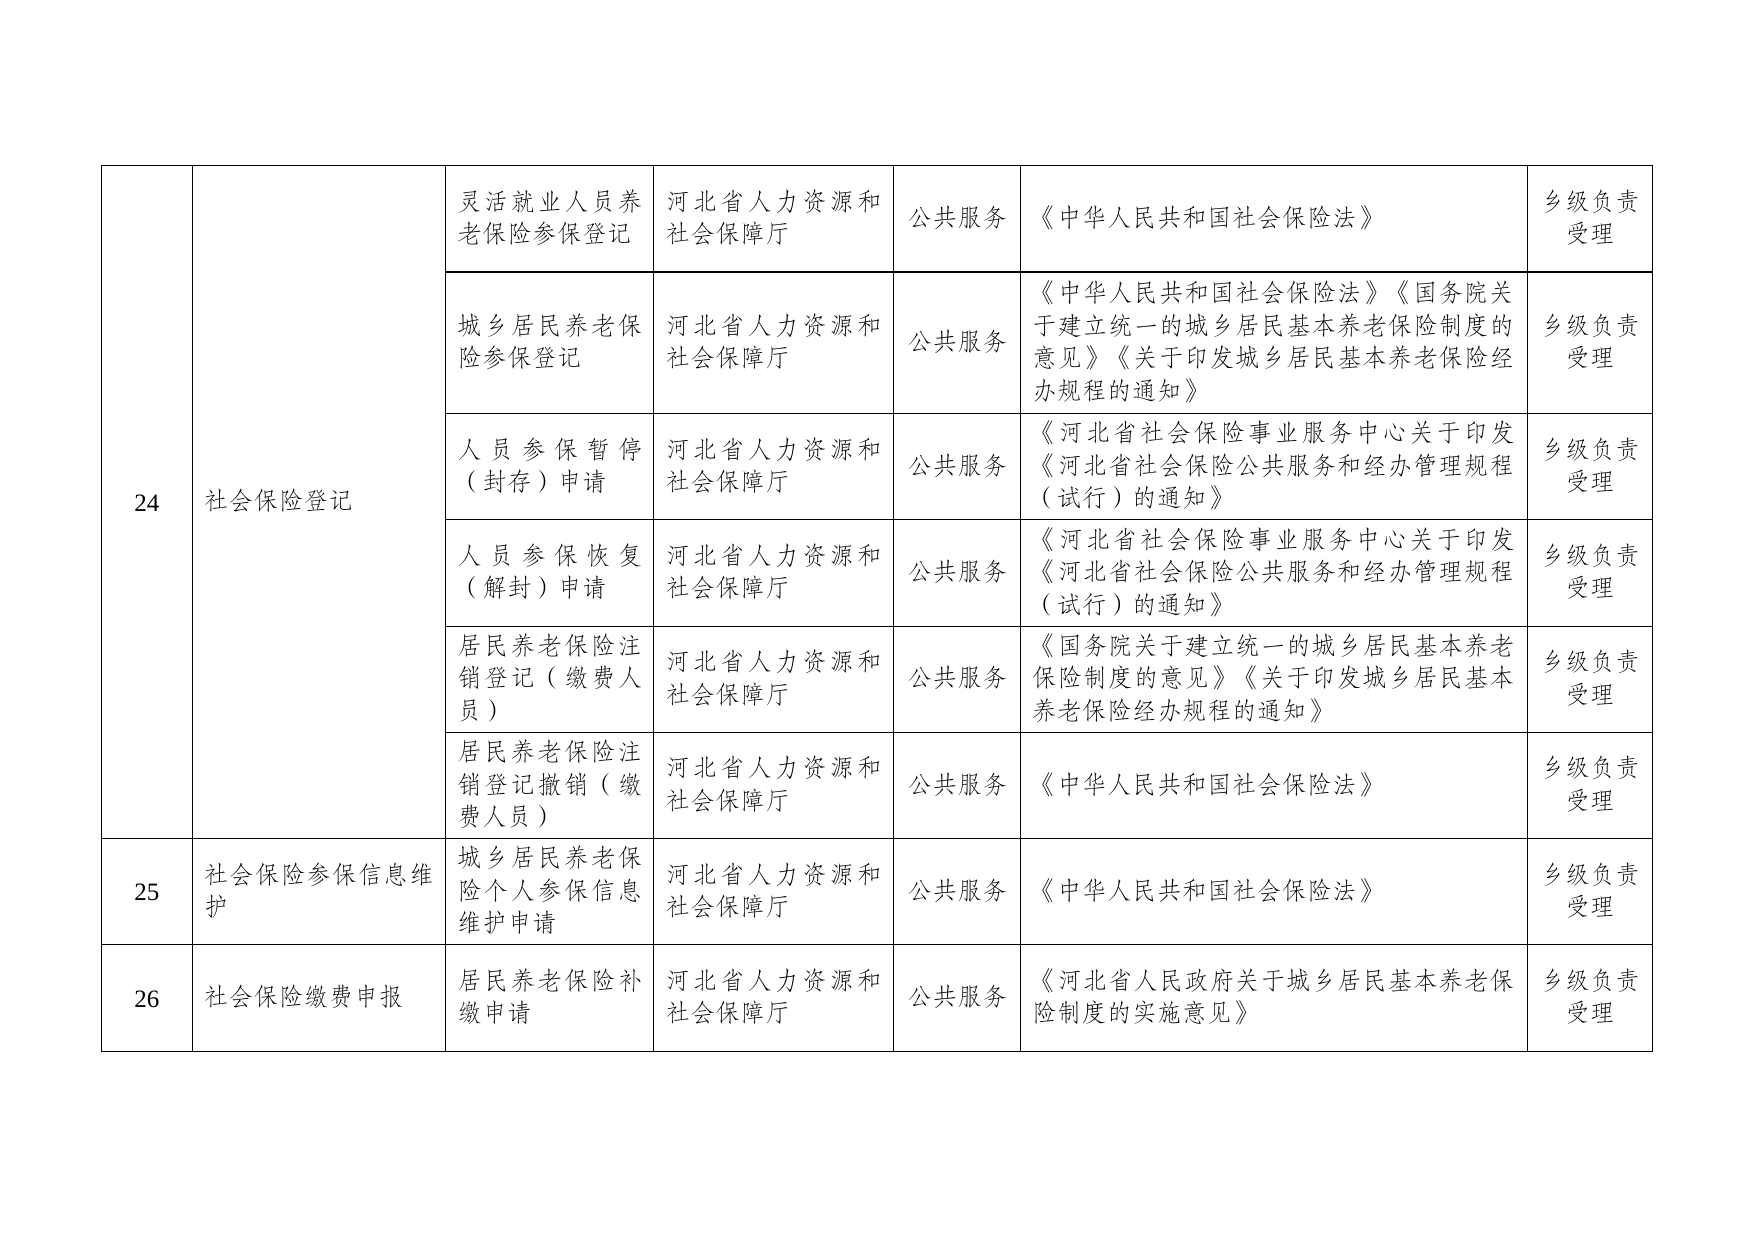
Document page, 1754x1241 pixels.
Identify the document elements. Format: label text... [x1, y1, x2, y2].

table_cell 乡级负责受理 [1528, 945, 1652, 1051]
table_cell 24 [102, 166, 192, 838]
table_cell 居民养老保险注销登记撤销（缴费人员） [446, 733, 653, 838]
table_cell 居民养老保险补缴申请 [446, 945, 653, 1051]
table_cell 河北省人力资源和社会保障厅 [654, 520, 893, 626]
table_cell 《河北省社会保险事业服务中心关于印发《河北省社会保险公共服务和经办管理规程（试行）的通知》 [1021, 520, 1527, 626]
table_cell 公共服务 [894, 520, 1020, 626]
table_cell 城乡居民养老保险个人参保信息维护申请 [446, 839, 653, 944]
table_cell 《河北省社会保险事业服务中心关于印发《河北省社会保险公共服务和经办管理规程（试行）的通知》 [1021, 414, 1527, 519]
table_cell 灵活就业人员养老保险参保登记 [446, 166, 653, 271]
table_cell 公共服务 [894, 945, 1020, 1051]
table_cell 公共服务 [894, 166, 1020, 271]
table_cell 《中华人民共和国社会保险法》 [1021, 166, 1527, 271]
table_cell 城乡居民养老保险参保登记 [446, 273, 653, 413]
table_cell 25 [102, 839, 192, 944]
table_cell 河北省人力资源和社会保障厅 [654, 166, 893, 271]
table_cell 河北省人力资源和社会保障厅 [654, 627, 893, 732]
table_cell 河北省人力资源和社会保障厅 [654, 273, 893, 413]
table_cell 社会保险登记 [193, 166, 445, 838]
table_cell 《中华人民共和国社会保险法》 [1021, 733, 1527, 838]
table_cell 社会保险参保信息维护 [193, 839, 445, 944]
table_cell 26 [102, 945, 192, 1051]
table_cell 河北省人力资源和社会保障厅 [654, 733, 893, 838]
table_cell 《河北省人民政府关于城乡居民基本养老保险制度的实施意见》 [1021, 945, 1527, 1051]
table_cell 河北省人力资源和社会保障厅 [654, 945, 893, 1051]
table_cell 河北省人力资源和社会保障厅 [654, 414, 893, 519]
table_cell 乡级负责受理 [1528, 839, 1652, 944]
table_cell 公共服务 [894, 733, 1020, 838]
table_cell 《国务院关于建立统一的城乡居民基本养老保险制度的意见》《关于印发城乡居民基本养老保险经办规程的通知》 [1021, 627, 1527, 732]
table_cell 人员参保暂停（封存）申请 [446, 414, 653, 519]
table_cell 乡级负责受理 [1528, 414, 1652, 519]
table_cell 乡级负责受理 [1528, 273, 1652, 413]
table_cell 《中华人民共和国社会保险法》 [1021, 839, 1527, 944]
table_cell 河北省人力资源和社会保障厅 [654, 839, 893, 944]
table_cell 乡级负责受理 [1528, 627, 1652, 732]
table_cell 公共服务 [894, 839, 1020, 944]
table_cell 乡级负责受理 [1528, 733, 1652, 838]
table_cell 公共服务 [894, 627, 1020, 732]
table_cell 乡级负责受理 [1528, 166, 1652, 271]
table_cell 居民养老保险注销登记（缴费人员） [446, 627, 653, 732]
table_cell 社会保险缴费申报 [193, 945, 445, 1051]
table_cell 公共服务 [894, 273, 1020, 413]
table_cell 公共服务 [894, 414, 1020, 519]
table_cell 乡级负责受理 [1528, 520, 1652, 626]
table_cell 人员参保恢复（解封）申请 [446, 520, 653, 626]
table_cell 《中华人民共和国社会保险法》《国务院关于建立统一的城乡居民基本养老保险制度的意见》《关于印发城乡居民基本养老保险经办规程的通知》 [1021, 273, 1527, 413]
